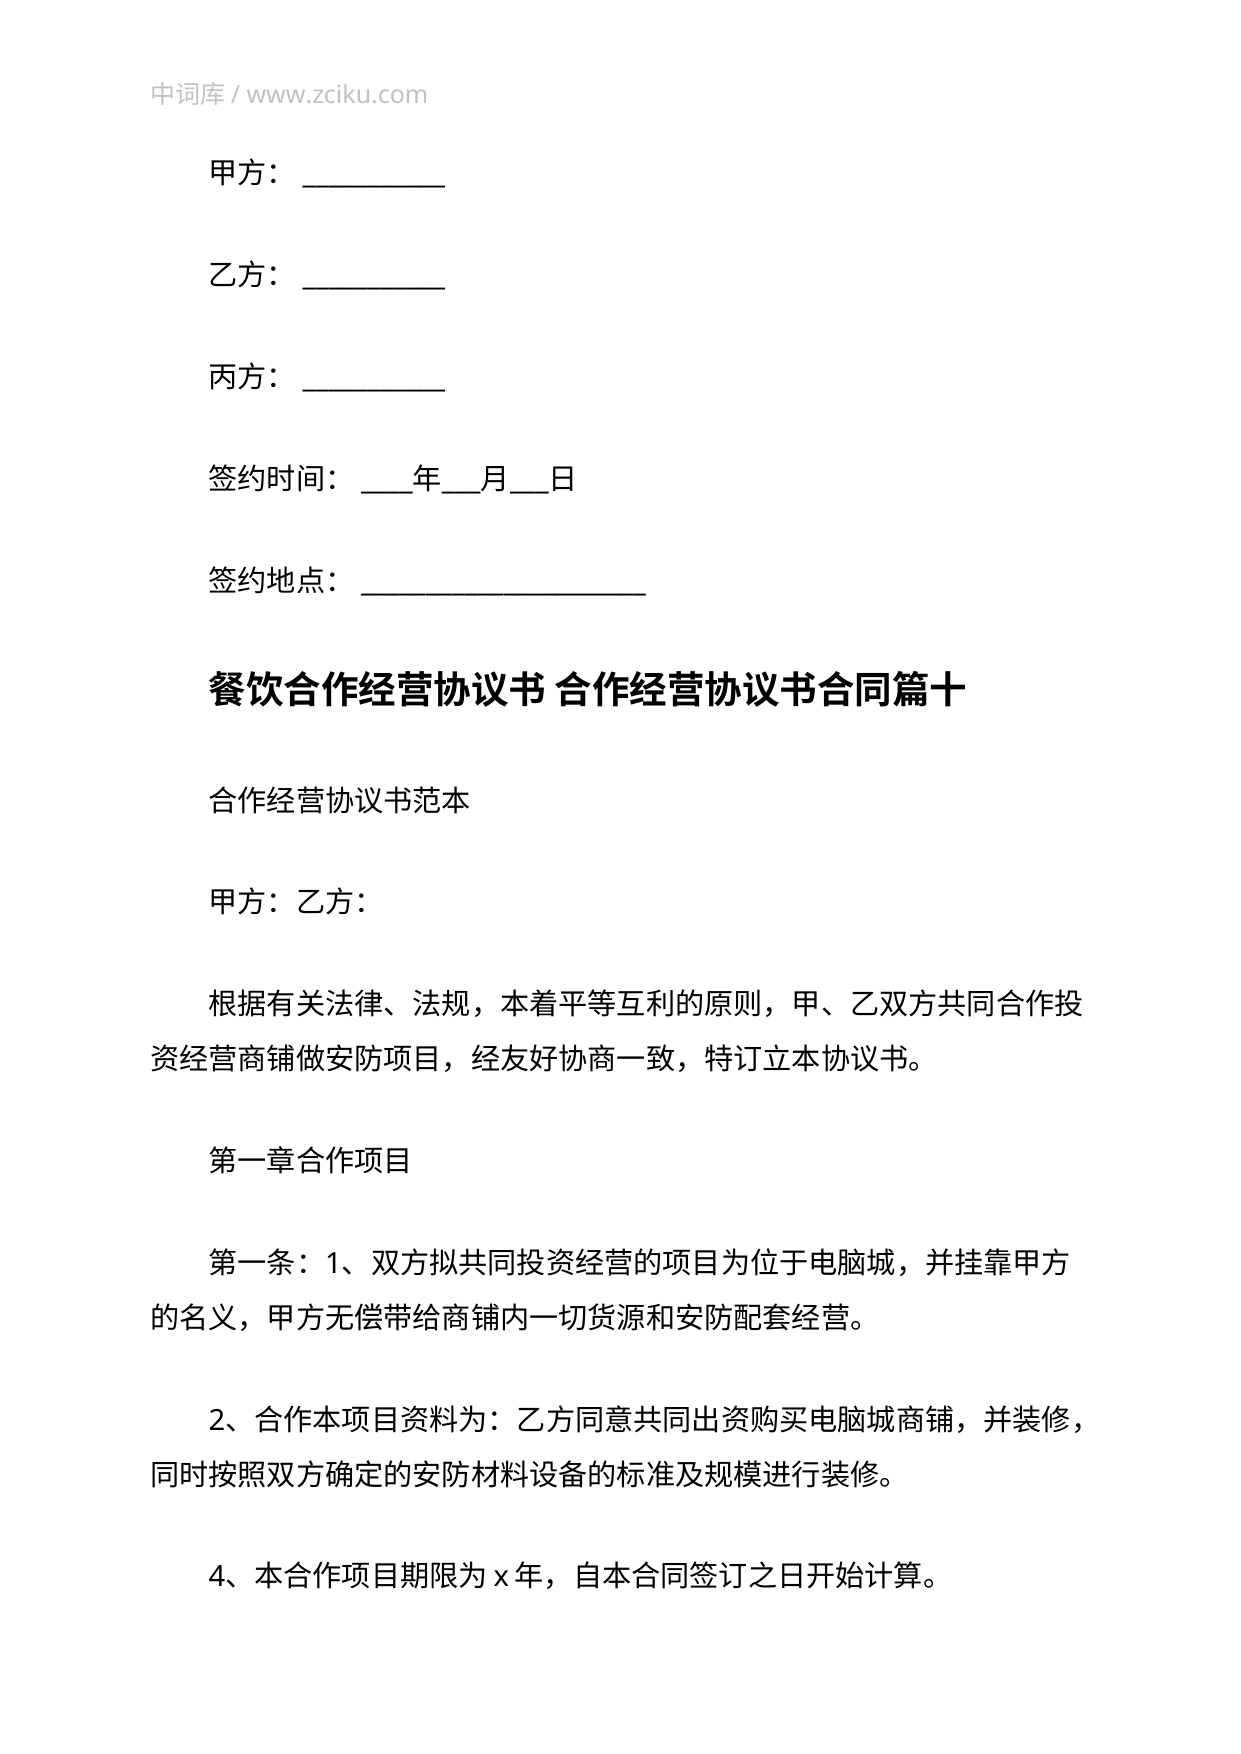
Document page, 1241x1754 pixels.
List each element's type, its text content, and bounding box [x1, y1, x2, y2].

text 第一章合作项目 [150, 1137, 1090, 1180]
text 4、本合作项目期限为x年，自本合同签订之日开始计算。 [150, 1553, 1090, 1595]
text 签约地点： ______________________ [150, 558, 1090, 600]
text 丙方： ___________ [150, 354, 1090, 396]
text 餐饮合作经营协议书 合作经营协议书合同篇十 [150, 660, 1090, 714]
text 甲方：乙方： [150, 879, 1090, 921]
text 2、合作本项目资料为：乙方同意共同出资购买电脑城商铺，并装修，同时按照双方确定的安防材料设备的标准及规模进行装修。 [150, 1396, 1090, 1493]
text 第一条：1、双方拟共同投资经营的项目为位于电脑城，并挂靠甲方的名义，甲方无偿带给商铺内一切货源和安防配套经营。 [150, 1239, 1090, 1337]
text 乙方： ___________ [150, 252, 1090, 294]
text 甲方： ___________ [150, 150, 1090, 192]
text 根据有关法律、法规，本着平等互利的原则，甲、乙双方共同合作投资经营商铺做安防项目，经友好协商一致，特订立本协议书。 [150, 981, 1090, 1078]
text 合作经营协议书范本 [150, 777, 1090, 819]
text 签约时间： ____年___月___日 [150, 456, 1090, 498]
